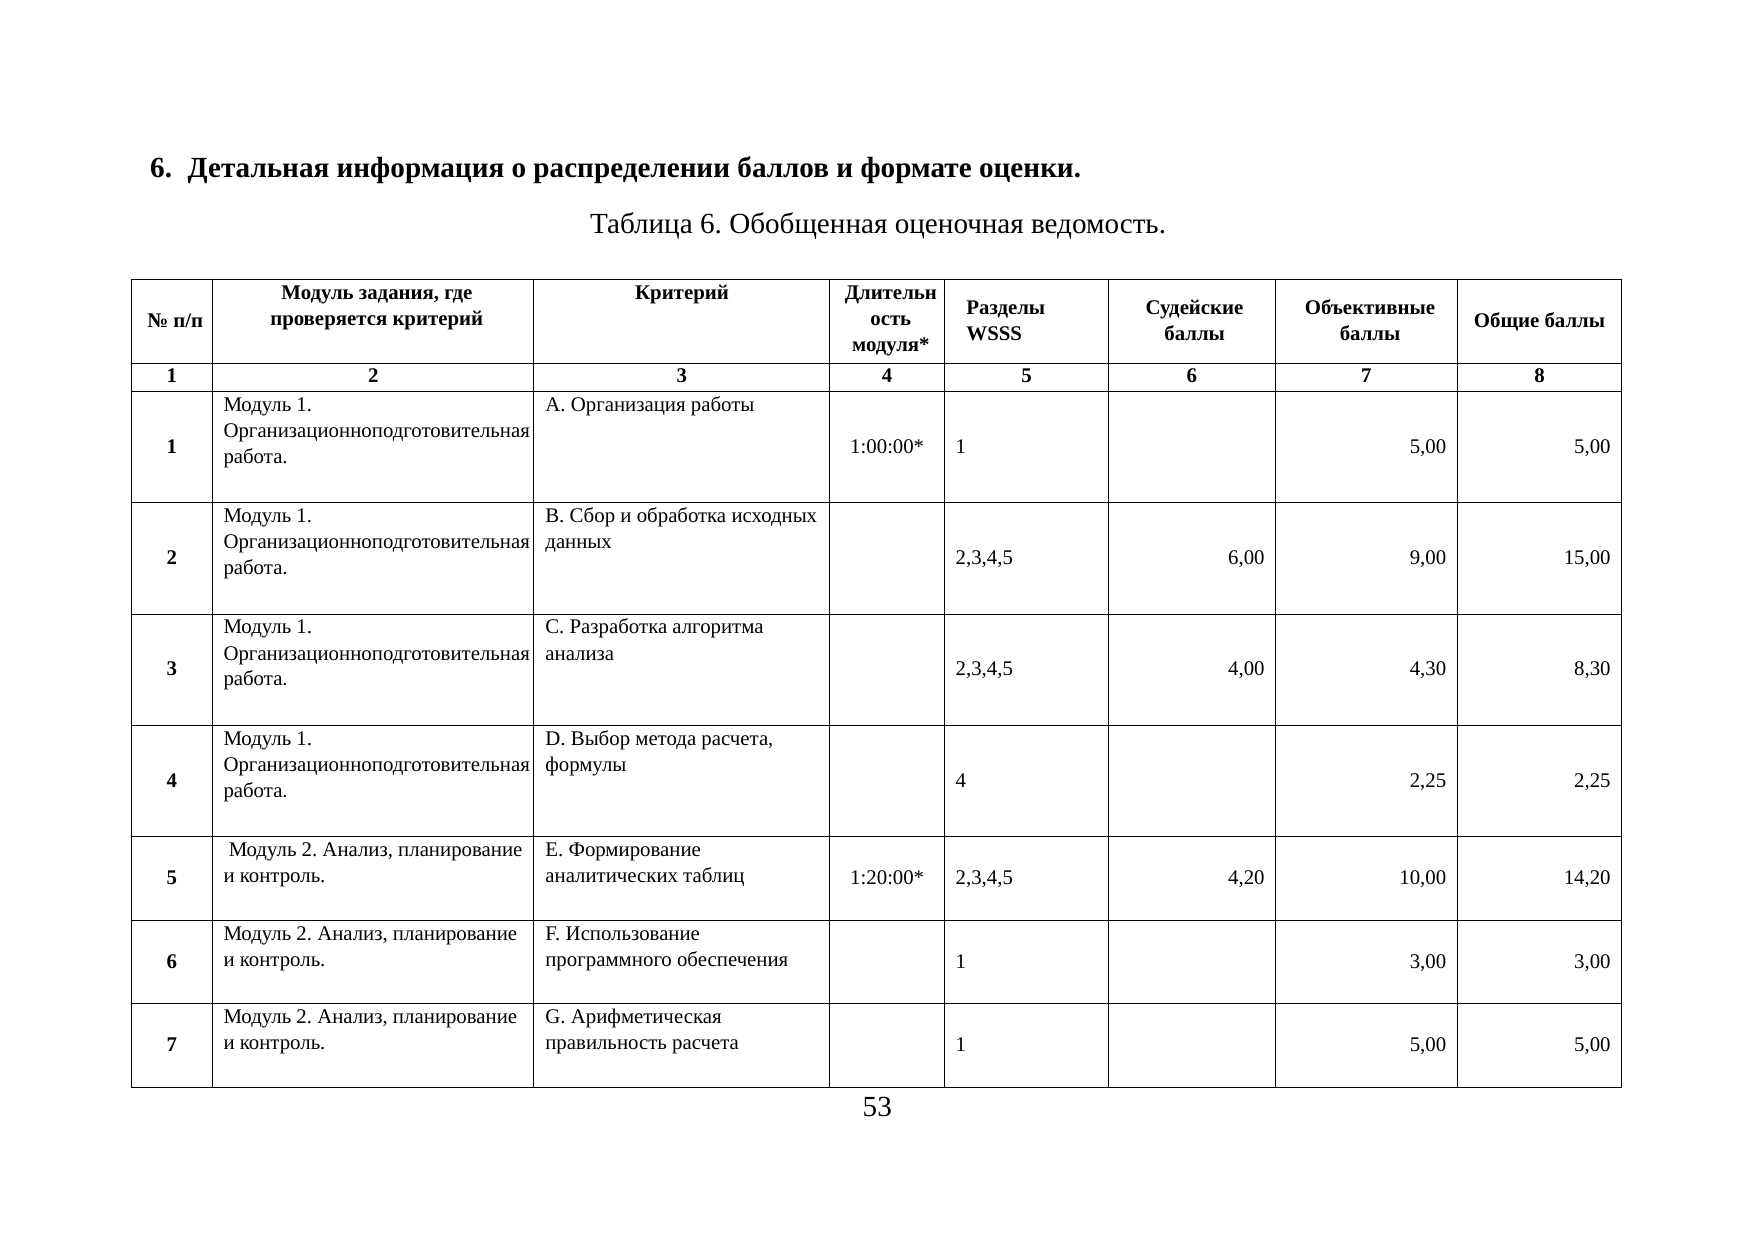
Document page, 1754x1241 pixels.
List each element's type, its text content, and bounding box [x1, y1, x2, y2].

table_header Модуль задания, где проверяется критерий [213, 280, 533, 362]
table_cell 6,00 [1109, 503, 1275, 613]
table_cell 14,20 [1458, 837, 1621, 920]
table_cell 3 [132, 615, 212, 725]
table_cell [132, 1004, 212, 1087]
text Таблица 6. Обобщенная оценочная ведомость. [150, 206, 1166, 240]
table_cell Модуль 1. Организационноподготовительная работа. [213, 392, 533, 502]
table_cell F. Использование программного обеспечения [534, 921, 829, 1003]
table_cell [830, 726, 944, 836]
table_cell 2 [132, 503, 212, 613]
table_cell 2 [213, 364, 533, 391]
table_cell 1 [945, 921, 1108, 1003]
table_cell 2,3,4,5 [945, 615, 1108, 725]
table_header Критерий [534, 280, 829, 362]
table_cell 1:20:00* [830, 837, 944, 920]
table_cell А. Организация работы [534, 392, 829, 502]
table_cell 6 [1109, 364, 1275, 391]
table_cell 9,00 [1276, 503, 1457, 613]
table_cell 5,00 [1276, 392, 1457, 502]
table_cell 4,30 [1276, 615, 1457, 725]
table_header Длительн ость модуля* [830, 280, 944, 362]
table_cell 4,00 [1109, 615, 1275, 725]
table_cell C. Разработка алгоритма анализа [534, 615, 829, 725]
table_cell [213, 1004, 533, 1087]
table_cell 10,00 [1276, 837, 1457, 920]
table_header Разделы WSSS [945, 280, 1108, 362]
table_cell 4 [945, 726, 1108, 836]
table_cell 8,30 [1458, 615, 1621, 725]
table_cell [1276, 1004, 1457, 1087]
table_cell 1 [132, 364, 212, 391]
table_cell Модуль 1. Организационноподготовительная работа. [213, 726, 533, 836]
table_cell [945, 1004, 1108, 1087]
table_cell 5 [945, 364, 1108, 391]
table_cell 4 [132, 726, 212, 836]
table_header Объективные баллы [1276, 280, 1457, 362]
table_cell 1 [132, 392, 212, 502]
table_cell [1109, 921, 1275, 1003]
table_cell 5 [132, 837, 212, 920]
table_cell [1109, 726, 1275, 836]
table_cell 2,25 [1276, 726, 1457, 836]
table_cell 5,00 [1458, 392, 1621, 502]
table_cell B. Сбор и обработка исходных данных [534, 503, 829, 613]
table_cell [830, 921, 944, 1003]
table_cell [830, 615, 944, 725]
table_cell 1 [945, 392, 1108, 502]
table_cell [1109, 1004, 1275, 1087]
table_cell E. Формирование аналитических таблиц [534, 837, 829, 920]
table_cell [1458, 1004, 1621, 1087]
table_header Судейские баллы [1109, 280, 1275, 362]
table_cell Модуль 2. Анализ, планирование и контроль. [213, 837, 533, 920]
table_cell 4,20 [1109, 837, 1275, 920]
table_cell [1109, 392, 1275, 502]
table_header № п/п [132, 280, 212, 362]
table_cell 1:00:00* [830, 392, 944, 502]
table_cell 2,3,4,5 [945, 837, 1108, 920]
table_cell 2,3,4,5 [945, 503, 1108, 613]
table_cell 2,25 [1458, 726, 1621, 836]
list Детальная информация о распределении баллов и формате оценки. [150, 151, 1611, 184]
table_cell 4 [830, 364, 944, 391]
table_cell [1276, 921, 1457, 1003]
table_header Общие баллы [1458, 280, 1621, 362]
table_cell Модуль 1. Организационноподготовительная работа. [213, 615, 533, 725]
table_cell 15,00 [1458, 503, 1621, 613]
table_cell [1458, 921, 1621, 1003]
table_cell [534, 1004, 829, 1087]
table_cell 3 [534, 364, 829, 391]
table_cell [830, 503, 944, 613]
table_cell 7 [1276, 364, 1457, 391]
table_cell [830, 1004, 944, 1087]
table_cell 8 [1458, 364, 1621, 391]
table_cell 6 [132, 921, 212, 1003]
table_cell Модуль 2. Анализ, планирование и контроль. [213, 921, 533, 1003]
table_cell D. Выбор метода расчета, формулы [534, 726, 829, 836]
table_cell Модуль 1. Организационноподготовительная работа. [213, 503, 533, 613]
